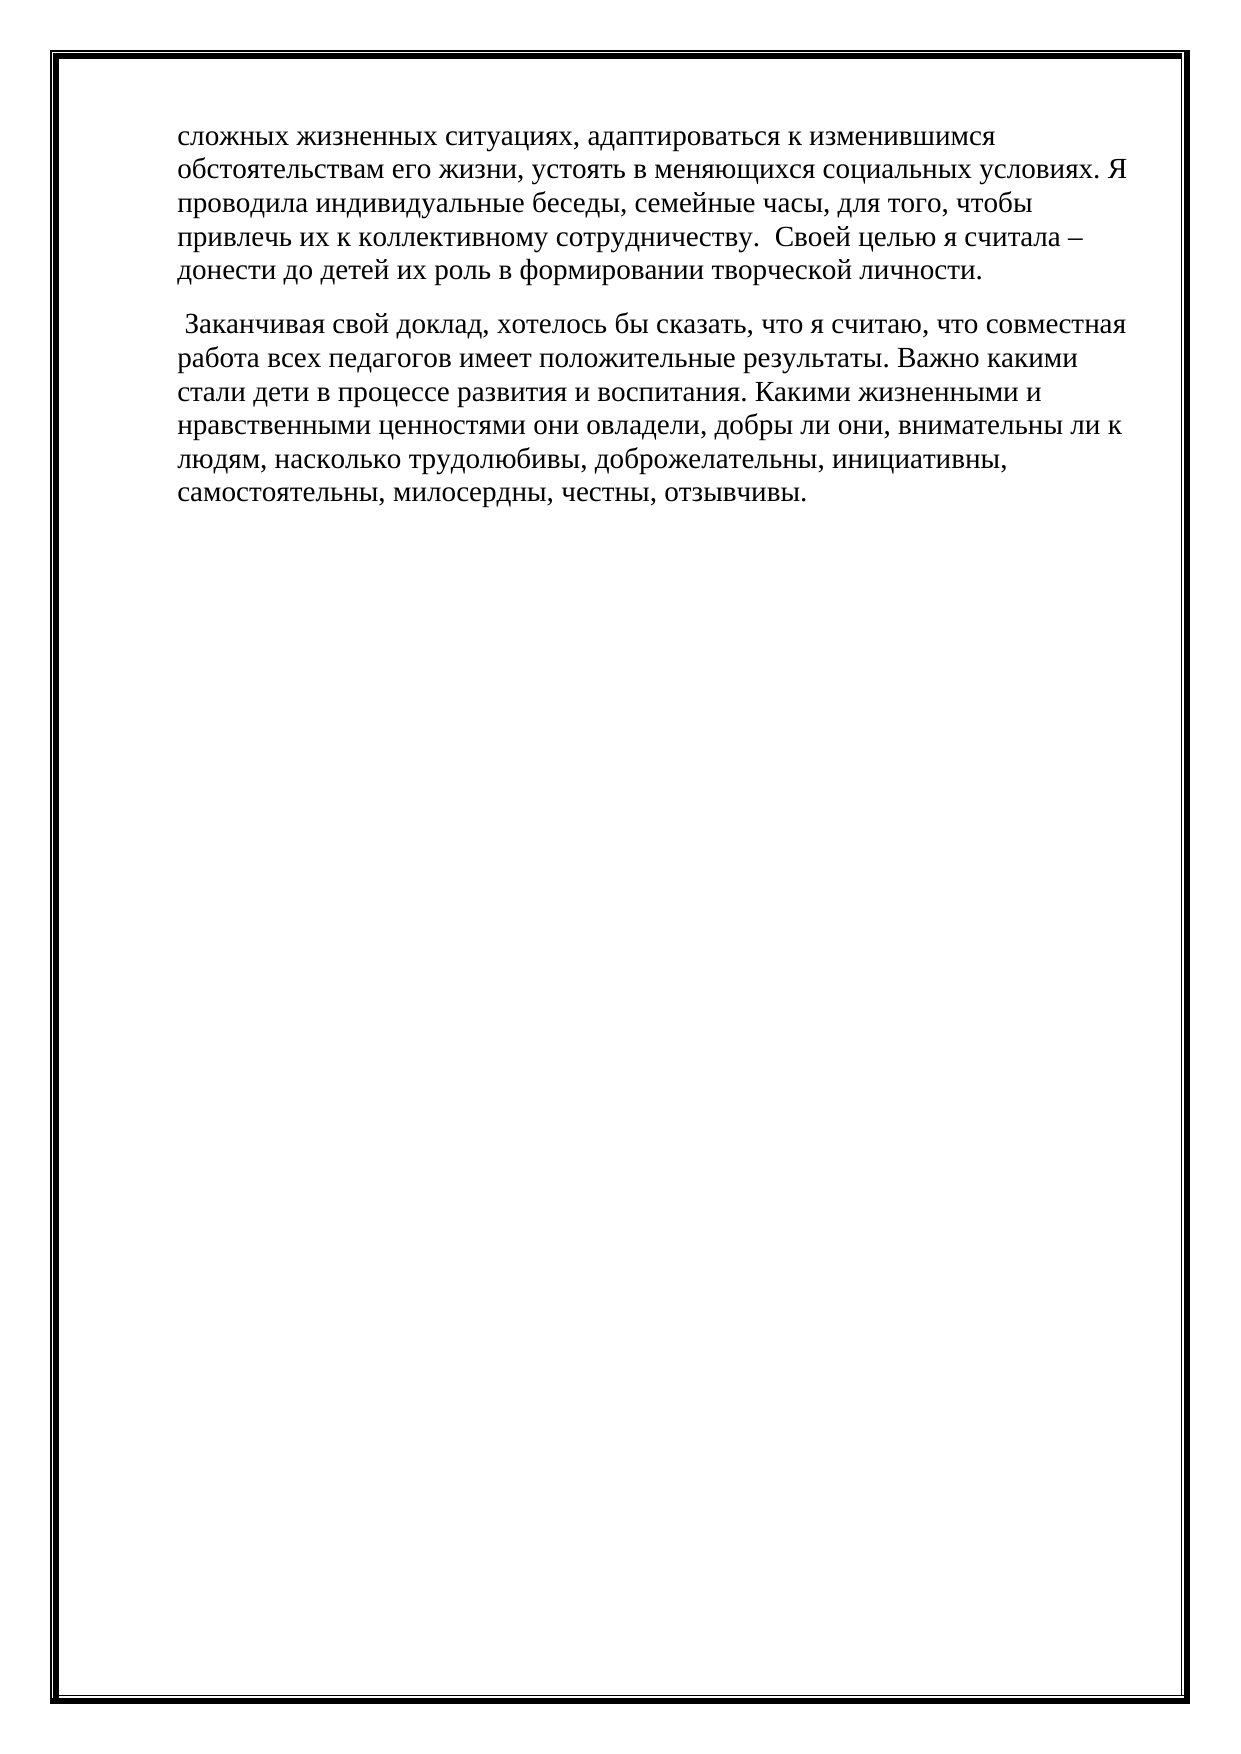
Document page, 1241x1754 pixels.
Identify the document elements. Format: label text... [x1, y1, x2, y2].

text Заканчивая свой доклад, хотелось бы сказать, что я считаю, что совместная работа всех педагогов имеет положительные результаты. Важно какими стали дети в процессе развития и воспитания. Какими жизненными и нравственными ценностями они овладели, добры ли они, внимательны ли к людям, насколько трудолюбивы, доброжелательны, инициативны, самостоятельны, милосердны, честны, отзывчивы. [177, 307, 1134, 508]
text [177, 118, 1134, 286]
